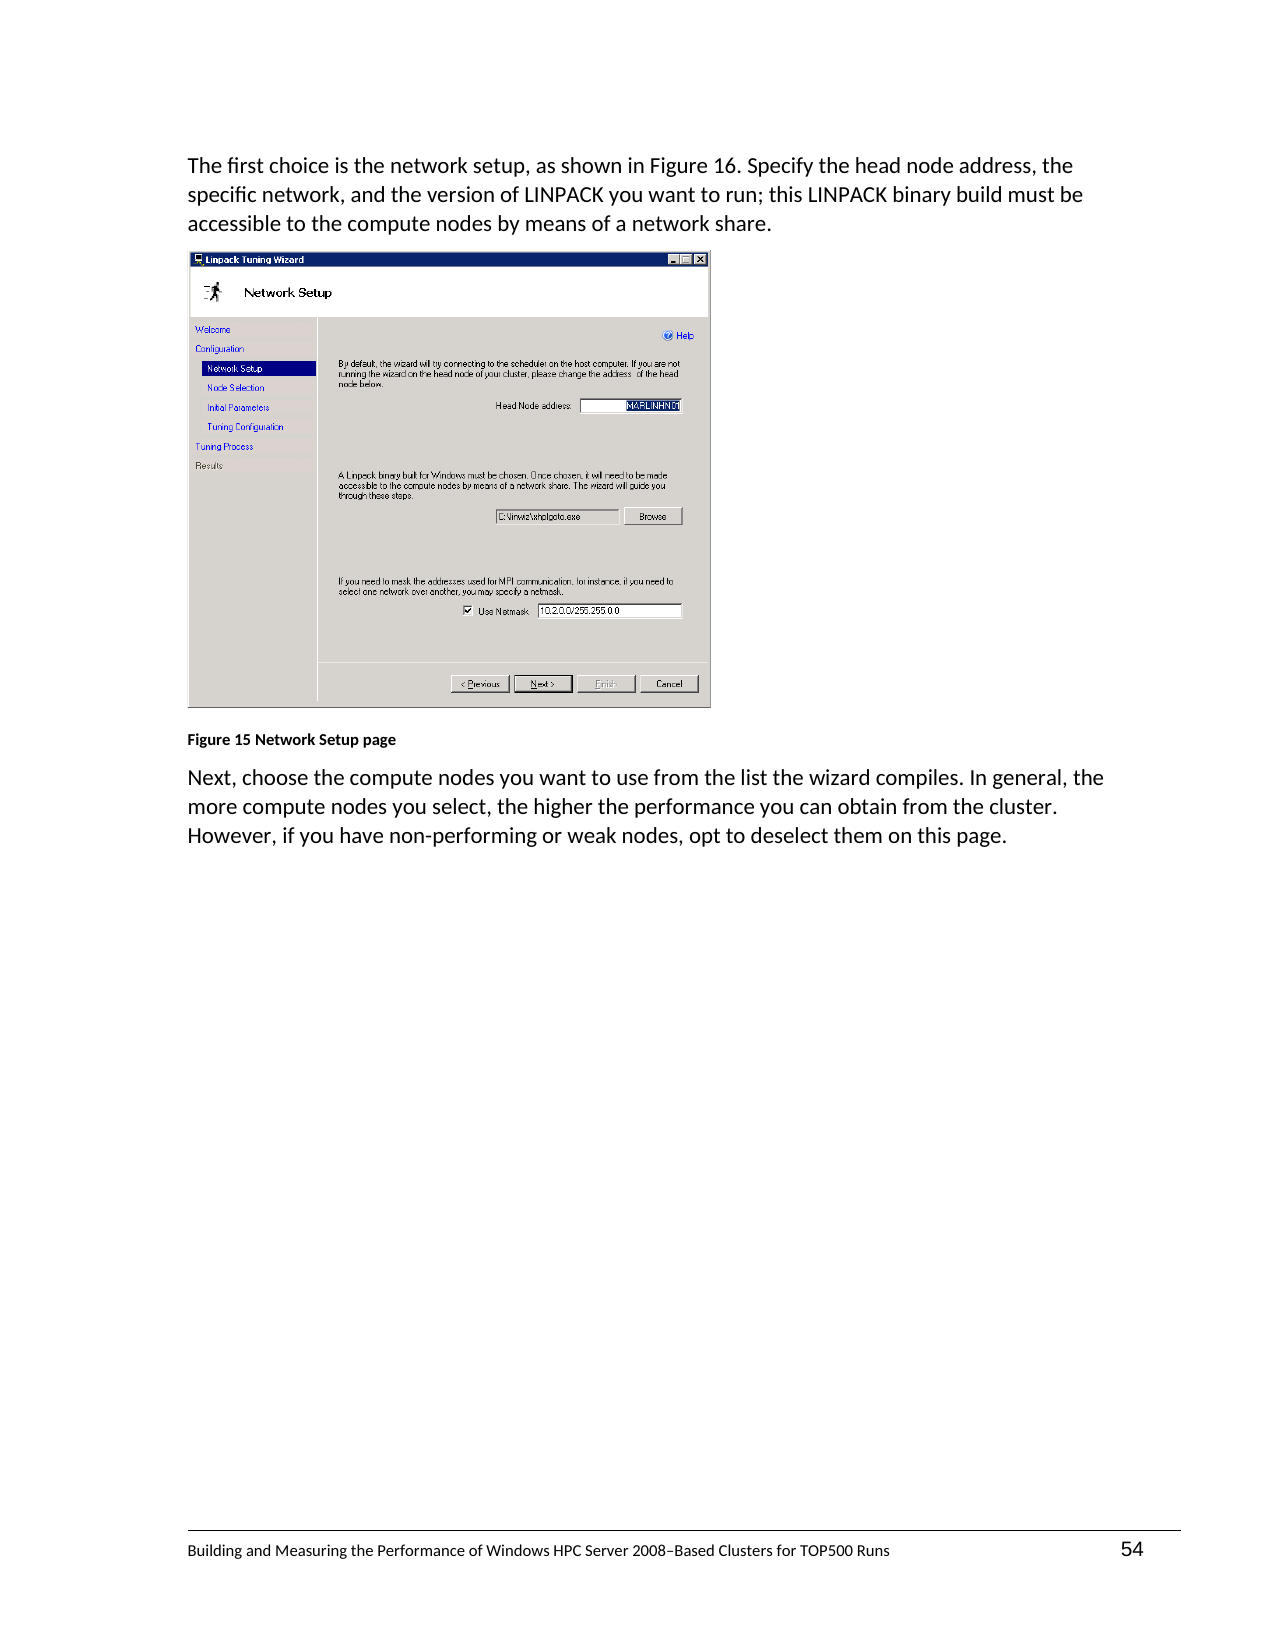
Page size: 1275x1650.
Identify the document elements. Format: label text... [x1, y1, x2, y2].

picture [187, 250, 711, 708]
text The first choice is the network setup, as shown in Figure 16. Specify the head node address, the specific network, and the version of LINPACK you want to run; this LINPACK binary build must be accessible to the compute nodes by means of a network share. [187, 150, 1144, 237]
text Next, choose the compute nodes you want to use from the list the wizard compiles. In general, the more compute nodes you select, the higher the performance you can obtain from the cluster. However, if you have non-performing or weak nodes, opt to deselect them on this page. [187, 762, 1144, 849]
